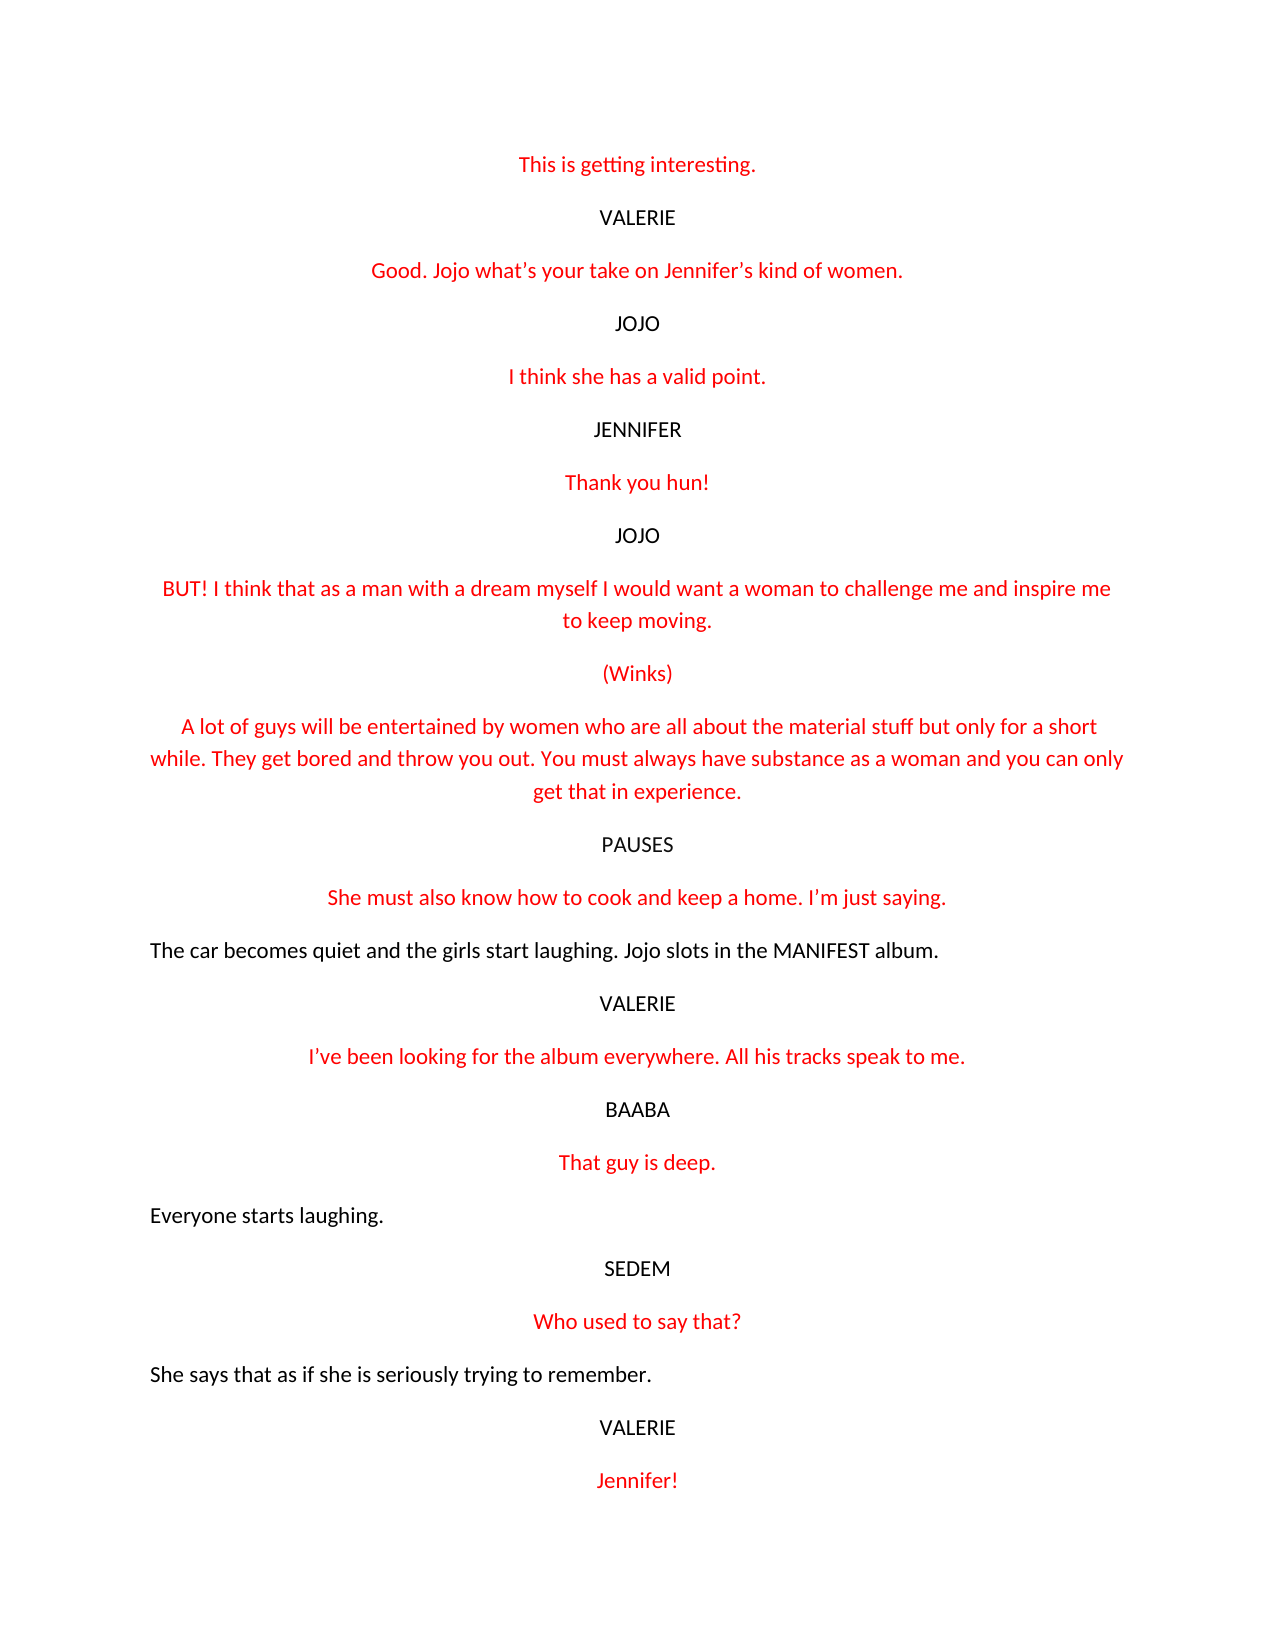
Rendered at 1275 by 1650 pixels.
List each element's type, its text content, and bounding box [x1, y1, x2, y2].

text VALERIE [150, 1413, 1125, 1441]
text (Winks) [150, 659, 1125, 687]
text Thank you hun! [150, 468, 1125, 496]
text JOJO [150, 309, 1125, 337]
text That guy is deep. [150, 1148, 1125, 1176]
text Good. Jojo what’s your take on Jennifer’s kind of women. [150, 256, 1125, 284]
text She says that as if she is seriously trying to remember. [150, 1360, 1125, 1388]
text JENNIFER [150, 415, 1125, 443]
text A lot of guys will be entertained by women who are all about the material stuff but only for a short while. They get bored and throw you out. You must always have substance as a woman and you can only get that in experience. [150, 712, 1125, 805]
text Everyone starts laughing. [150, 1201, 1125, 1229]
text The car becomes quiet and the girls start laughing. Jojo slots in the MANIFEST album. [150, 936, 1125, 964]
text BAABA [150, 1095, 1125, 1123]
text This is getting interesting. [150, 150, 1125, 178]
text BUT! I think that as a man with a dream myself I would want a woman to challenge me and inspire me to keep moving. [150, 574, 1125, 634]
text I think she has a valid point. [150, 362, 1125, 390]
text VALERIE [150, 203, 1125, 231]
text PAUSES [150, 830, 1125, 858]
text Jennifer! [150, 1466, 1125, 1494]
text I’ve been looking for the album everywhere. All his tracks speak to me. [150, 1042, 1125, 1070]
text Who used to say that? [150, 1307, 1125, 1335]
text SEDEM [150, 1254, 1125, 1282]
text VALERIE [150, 989, 1125, 1017]
text JOJO [150, 521, 1125, 549]
text She must also know how to cook and keep a home. I’m just saying. [150, 883, 1125, 911]
